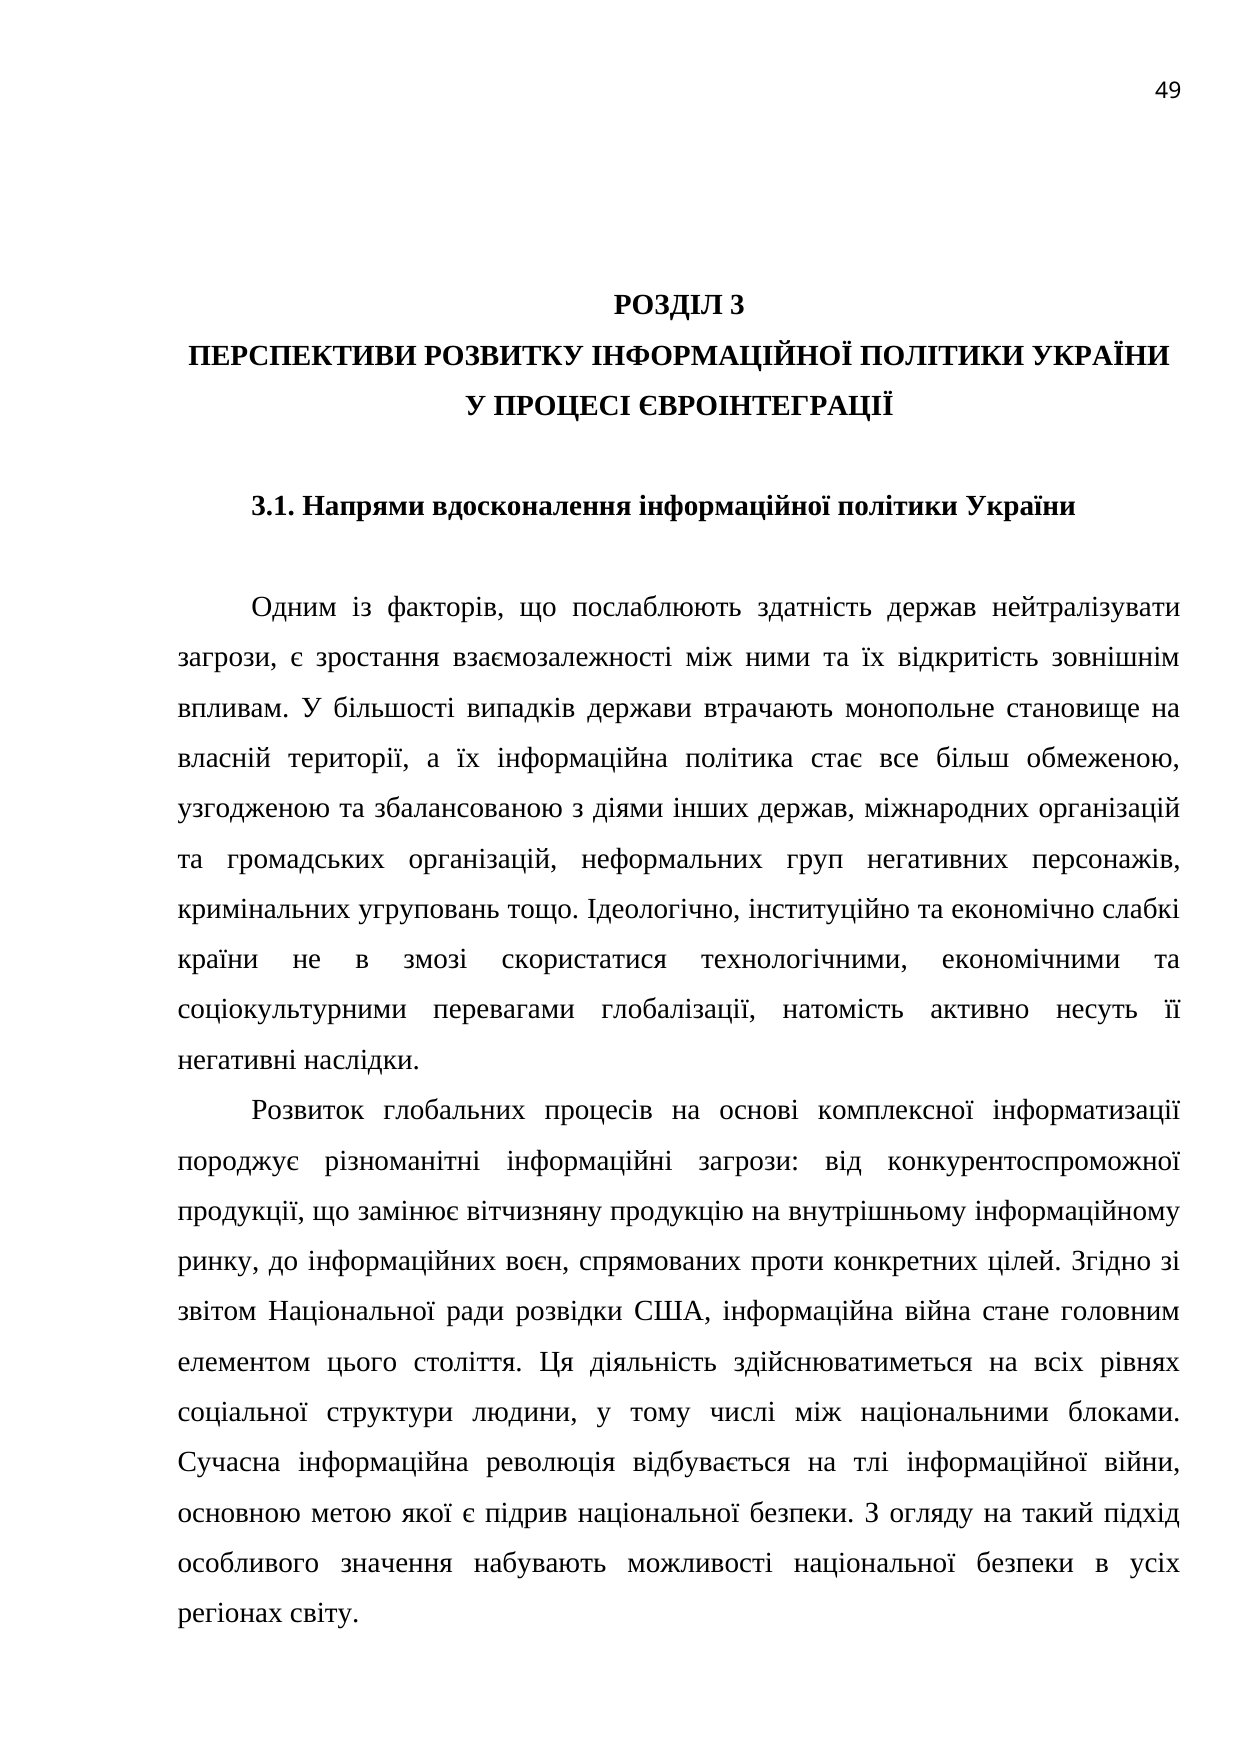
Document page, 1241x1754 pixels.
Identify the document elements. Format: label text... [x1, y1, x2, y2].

text 3.1. Напрями вдосконалення інформаційної політики України [177, 488, 1181, 522]
text РОЗДІЛ 3 [177, 287, 1181, 321]
text Одним із факторів, що послаблюють здатність держав нейтралізувати загрози, є зростання взаємозалежності між ними та їх відкритість зовнішнім впливам. У більшості випадків держави втрачають монопольне становище на власній території, а їх інформаційна політика стає все більш обмеженою, узгодженою та збалансованою з діями інших держав, міжнародних організацій та громадських організацій, неформальних груп негативних персонажів, кримінальних угруповань тощо. Ідеологічно, інституційно та економічно слабкі країни не в змозі скористатися технологічними, економічними та соціокультурними перевагами глобалізації, натомість активно несуть її негативні наслідки. [177, 589, 1181, 1076]
text Розвиток глобальних процесів на основі комплексної інформатизації породжує різноманітні інформаційні загрози: від конкурентоспроможної продукції, що замінює вітчизняну продукцію на внутрішньому інформаційному ринку, до інформаційних воєн, спрямованих проти конкретних цілей. Згідно зі звітом Національної ради розвідки США, інформаційна війна стане головним елементом цього століття. Ця діяльність здійснюватиметься на всіх рівнях соціальної структури людини, у тому числі між національними блоками. Сучасна інформаційна революція відбувається на тлі інформаційної війни, основною метою якої є підрив національної безпеки. З огляду на такий підхід особливого значення набувають можливості національної безпеки в усіх регіонах світу. [177, 1092, 1181, 1629]
text ПЕРСПЕКТИВИ РОЗВИТКУ ІНФОРМАЦІЙНОЇ ПОЛІТИКИ УКРАЇНИ У ПРОЦЕСІ ЄВРОІНТЕГРАЦІЇ [177, 338, 1181, 421]
